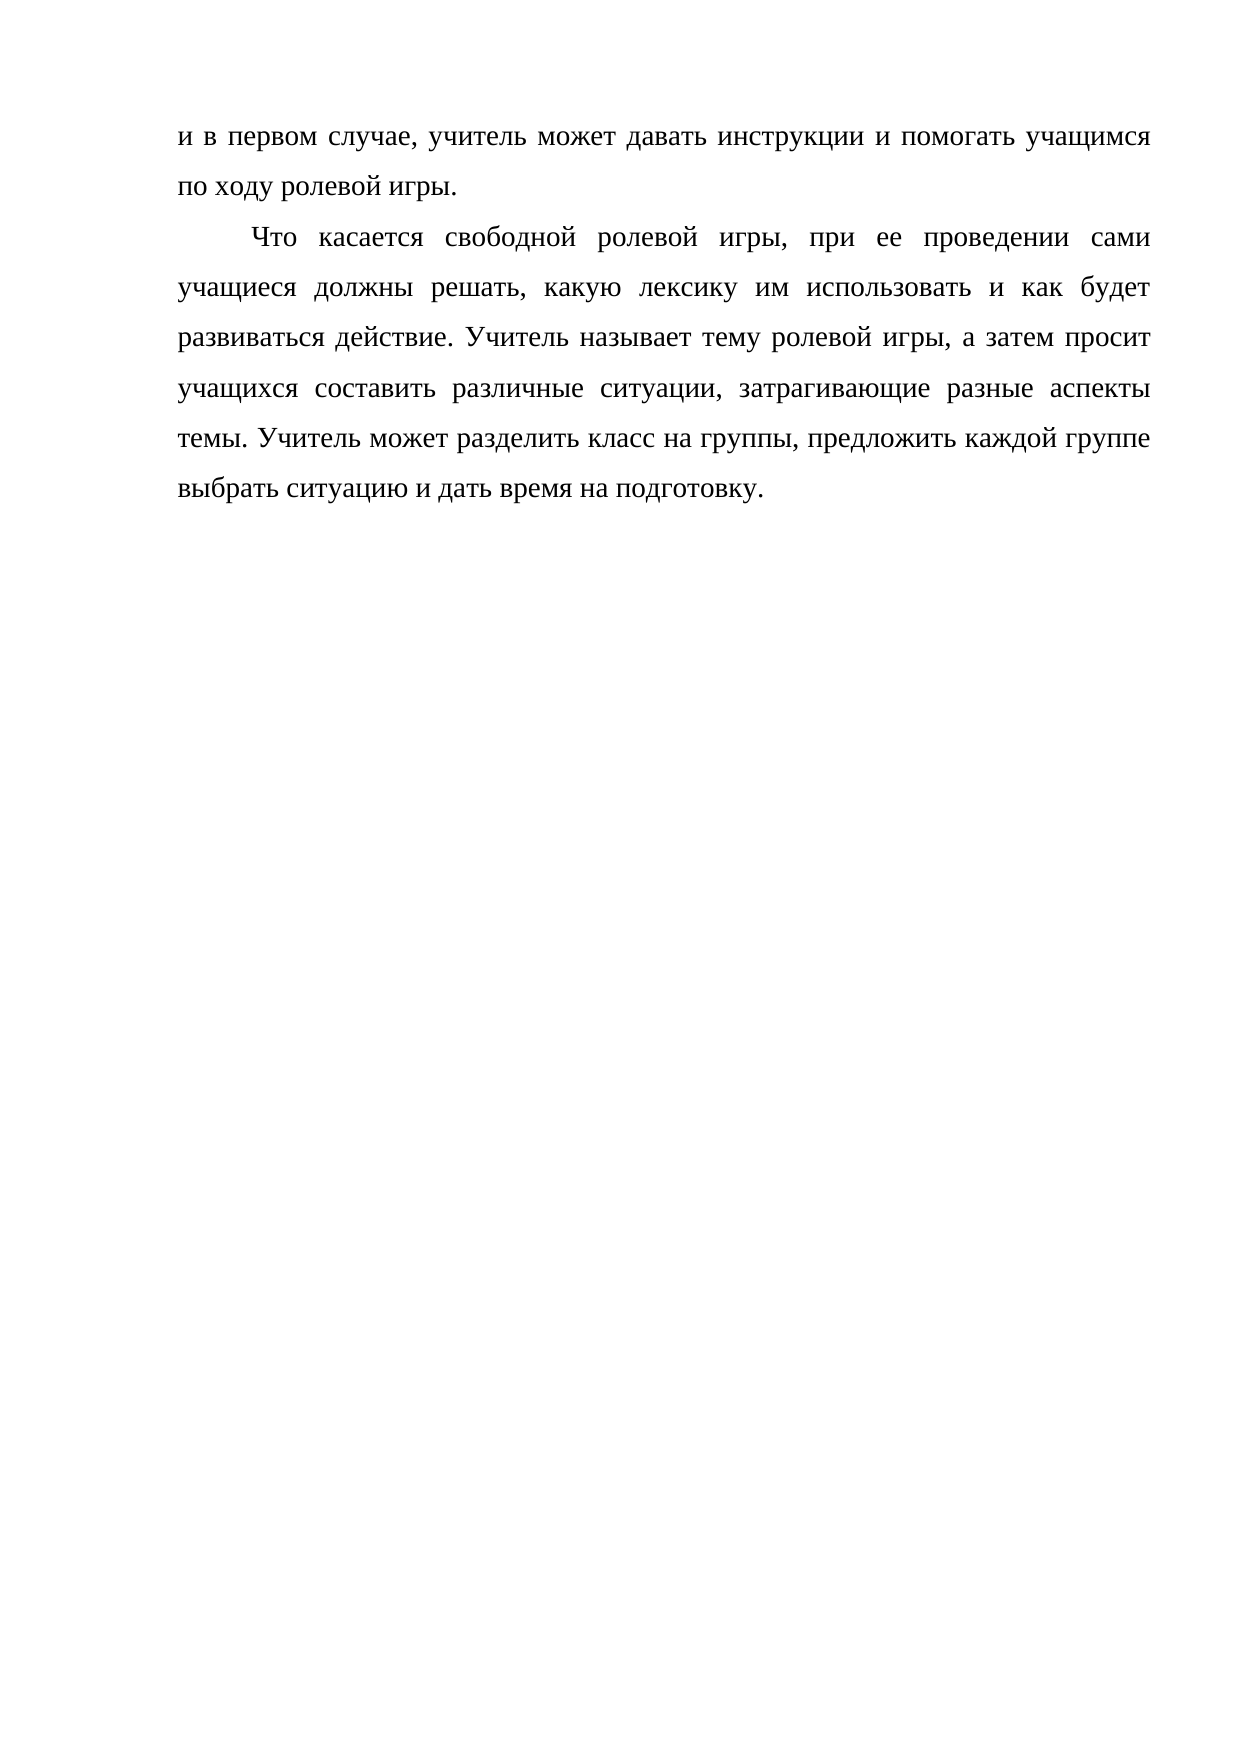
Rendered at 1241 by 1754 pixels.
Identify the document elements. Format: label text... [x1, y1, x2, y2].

text Что касается свободной ролевой игры, при ее проведении сами учащиеся должны решать, какую лексику им использовать и как будет развиваться действие. Учитель называет тему ролевой игры, а затем просит учащихся составить различные ситуации, затрагивающие разные аспекты темы. Учитель может разделить класс на группы, предложить каждой группе выбрать ситуацию и дать время на подготовку. [177, 219, 1152, 504]
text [177, 118, 1152, 202]
